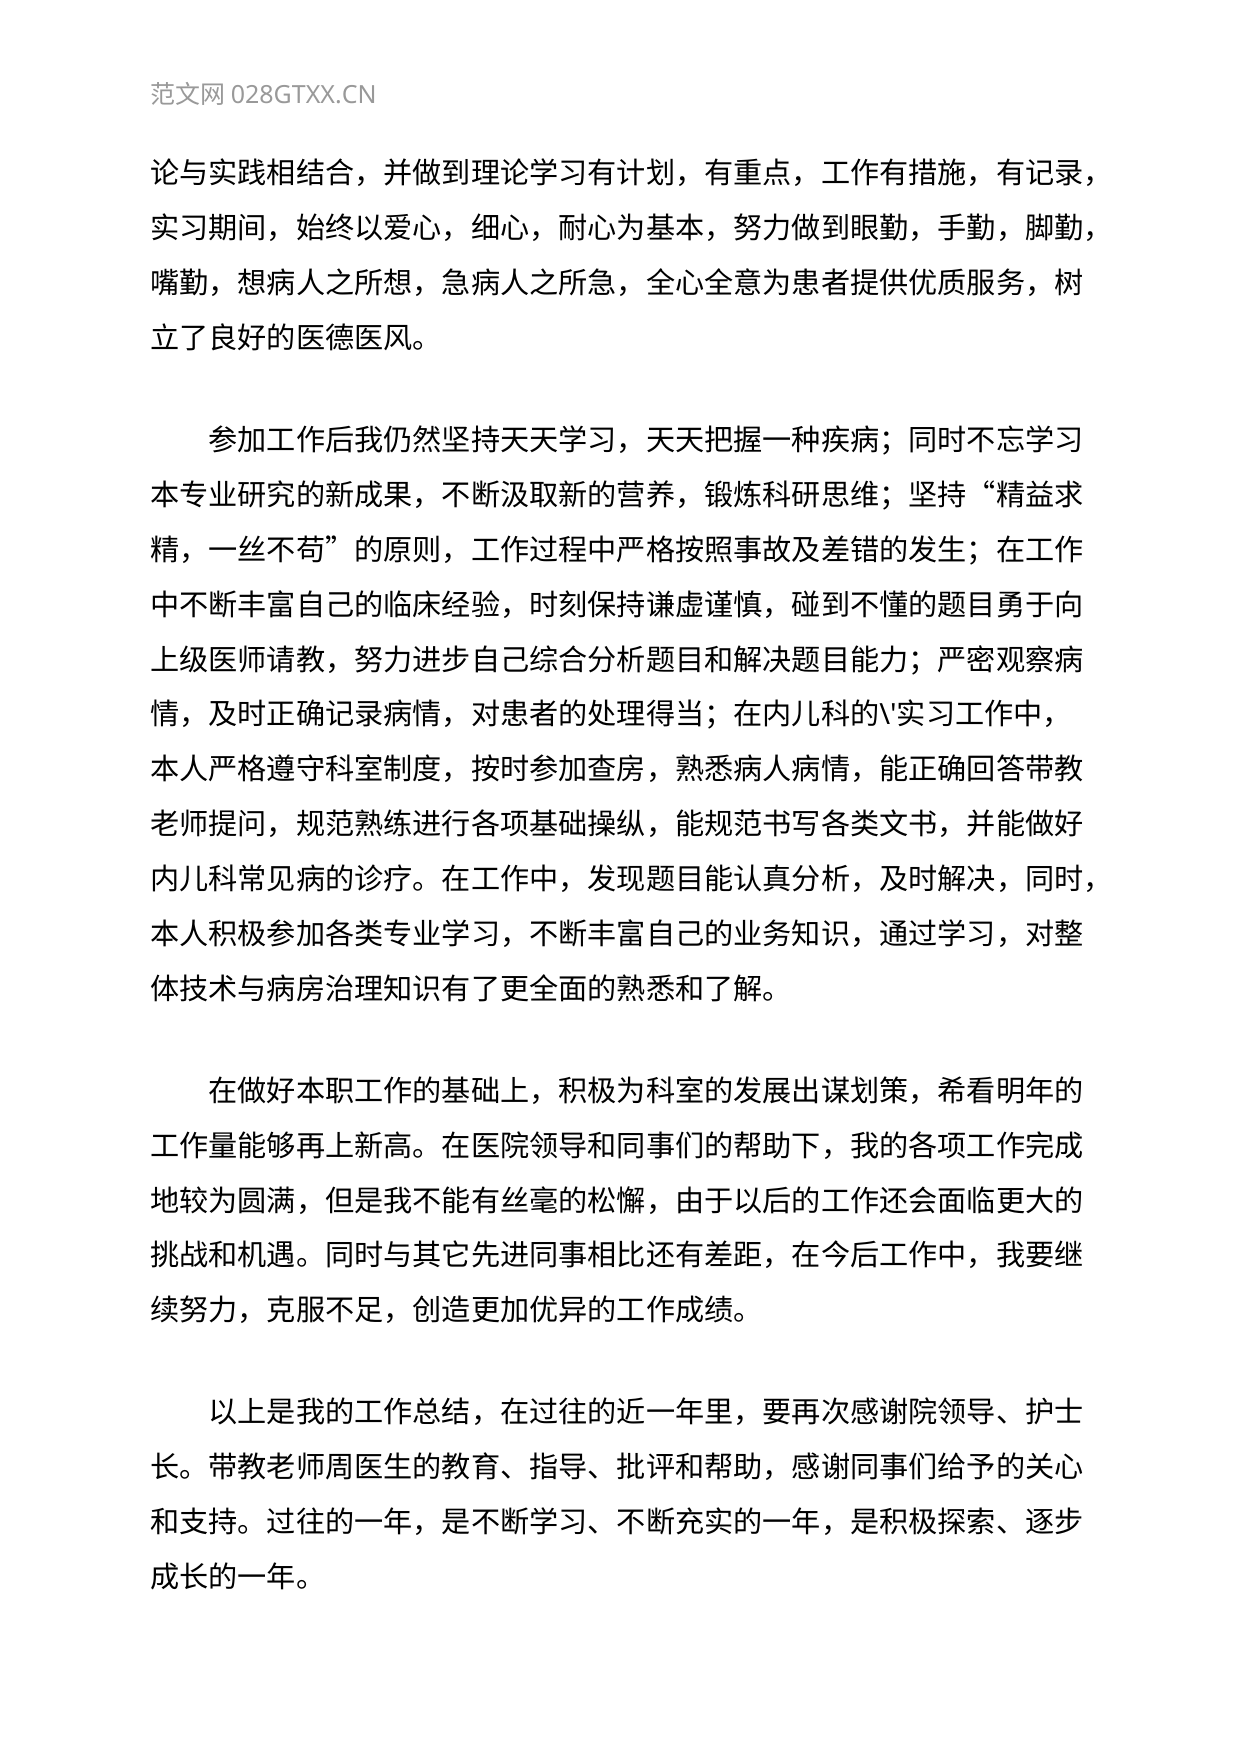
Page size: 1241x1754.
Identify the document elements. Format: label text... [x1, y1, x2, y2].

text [150, 150, 1090, 357]
text 参加工作后我仍然坚持天天学习，天天把握一种疾病；同时不忘学习本专业研究的新成果，不断汲取新的营养，锻炼科研思维；坚持“精益求精，一丝不苟”的原则，工作过程中严格按照事故及差错的发生；在工作中不断丰富自己的临床经验，时刻保持谦虚谨慎，碰到不懂的题目勇于向上级医师请教，努力进步自己综合分析题目和解决题目能力；严密观察病情，及时正确记录病情，对患者的处理得当；在内儿科的\'实习工作中，本人严格遵守科室制度，按时参加查房，熟悉病人病情，能正确回答带教老师提问，规范熟练进行各项基础操纵，能规范书写各类文书，并能做好内儿科常见病的诊疗。在工作中，发现题目能认真分析，及时解决，同时，本人积极参加各类专业学习，不断丰富自己的业务知识，通过学习，对整体技术与病房治理知识有了更全面的熟悉和了解。 [150, 416, 1090, 1008]
text 在做好本职工作的基础上，积极为科室的发展出谋划策，希看明年的工作量能够再上新高。在医院领导和同事们的帮助下，我的各项工作完成地较为圆满，但是我不能有丝毫的松懈，由于以后的工作还会面临更大的挑战和机遇。同时与其它先进同事相比还有差距，在今后工作中，我要继续努力，克服不足，创造更加优异的工作成绩。 [150, 1067, 1090, 1329]
text 以上是我的工作总结，在过往的近一年里，要再次感谢院领导、护士长。带教老师周医生的教育、指导、批评和帮助，感谢同事们给予的关心和支持。过往的一年，是不断学习、不断充实的一年，是积极探索、逐步成长的一年。 [150, 1389, 1090, 1596]
